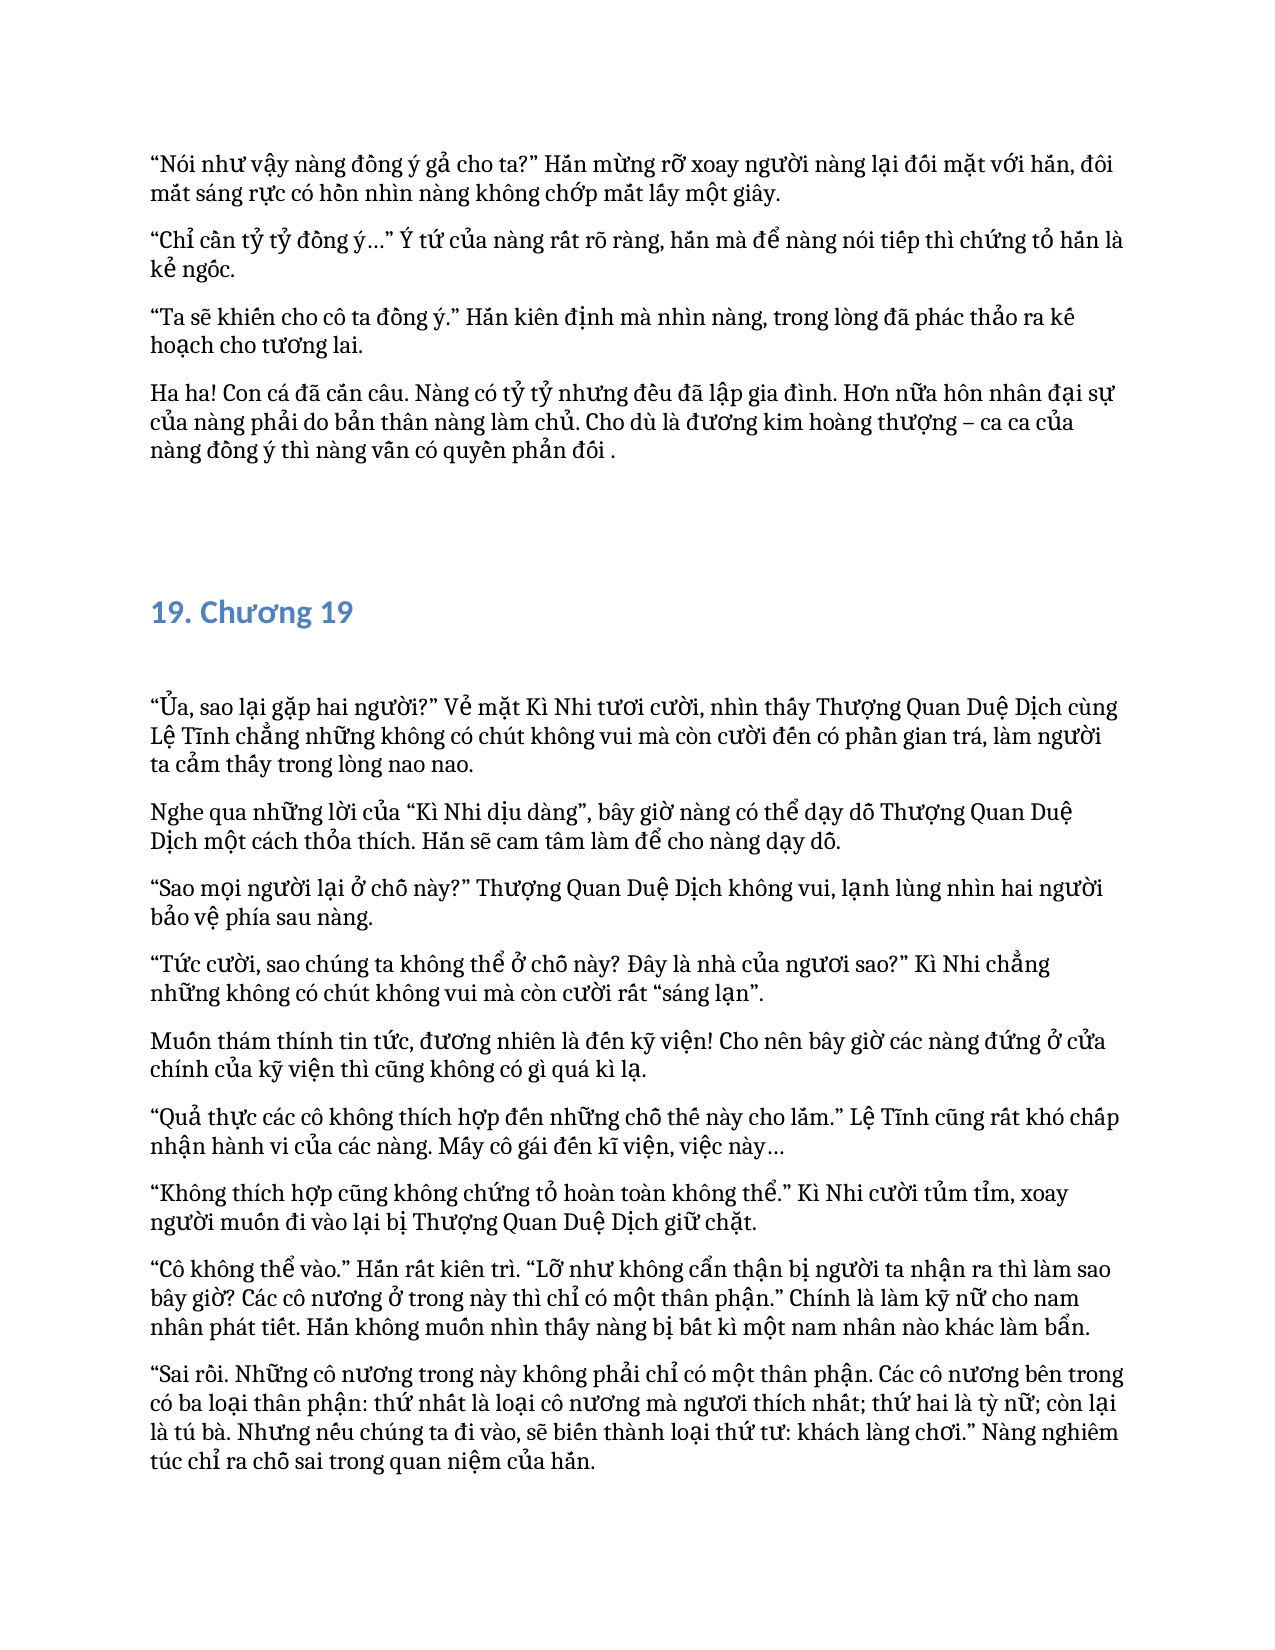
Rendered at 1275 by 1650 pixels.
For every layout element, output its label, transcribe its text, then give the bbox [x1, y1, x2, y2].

text “Không thích hợp cũng không chứng tỏ hoàn toàn không thể.” Kì Nhi cười tủm tỉm, xoay người muốn đi vào lại bị Thượng Quan Duệ Dịch giữ chặt. [150, 1179, 1125, 1237]
text Muốn thám thính tin tức, đương nhiên là đến kỹ viện! Cho nên bây giờ các nàng đứng ở cửa chính của kỹ viện thì cũng không có gì quá kì lạ. [150, 1027, 1125, 1084]
text “Tức cười, sao chúng ta không thể ở chỗ này? Đây là nhà của ngươi sao?” Kì Nhi chẳng những không có chút không vui mà còn cười rất “sáng lạn”. [150, 950, 1125, 1008]
text “Sai rồi. Những cô nương trong này không phải chỉ có một thân phận. Các cô nương bên trong có ba loại thân phận: thứ nhất là loại cô nương mà ngươi thích nhất; thứ hai là tỳ nữ; còn lại là tú bà. Nhưng nếu chúng ta đi vào, sẽ biến thành loại thứ tư: khách làng chơi.” Nàng nghiêm túc chỉ ra chỗ sai trong quan niệm của hắn. [150, 1360, 1125, 1475]
text “Ủa, sao lại gặp hai người?” Vẻ mặt Kì Nhi tươi cười, nhìn thấy Thượng Quan Duệ Dịch cùng Lệ Tĩnh chẳng những không có chút không vui mà còn cười đến có phần gian trá, làm người ta cảm thấy trong lòng nao nao. [150, 635, 1125, 779]
text “Cô không thể vào.” Hắn rất kiên trì. “Lỡ như không cẩn thận bị người ta nhận ra thì làm sao bây giờ? Các cô nương ở trong này thì chỉ có một thân phận.” Chính là làm kỹ nữ cho nam nhân phát tiết. Hắn không muốn nhìn thấy nàng bị bất kì một nam nhân nào khác làm bẩn. [150, 1255, 1125, 1342]
text “Nói như vậy nàng đồng ý gả cho ta?” Hắn mừng rỡ xoay người nàng lại đối mặt với hắn, đôi mắt sáng rực có hồn nhìn nàng không chớp mắt lấy một giây. [150, 150, 1125, 207]
text “Quả thực các cô không thích hợp đến những chỗ thế này cho lắm.” Lệ Tĩnh cũng rất khó chấp nhận hành vi của các nàng. Mấy cô gái đến kĩ viện, việc này… [150, 1103, 1125, 1160]
text “Sao mọi người lại ở chỗ này?” Thượng Quan Duệ Dịch không vui, lạnh lùng nhìn hai người bảo vệ phía sau nàng. [150, 874, 1125, 932]
subtitle 19. Chương 19 [150, 591, 1125, 632]
text Ha ha! Con cá đã cắn câu. Nàng có tỷ tỷ nhưng đều đã lập gia đình. Hơn nữa hôn nhân đại sự của nàng phải do bản thân nàng làm chủ. Cho dù là đương kim hoàng thượng – ca ca của nàng đồng ý thì nàng vẫn có quyền phản đối . [150, 379, 1125, 465]
text “Chỉ cần tỷ tỷ đồng ý…” Ý tứ của nàng rất rõ ràng, hắn mà để nàng nói tiếp thì chứng tỏ hắn là kẻ ngốc. [150, 226, 1125, 284]
text “Ta sẽ khiến cho cô ta đồng ý.” Hắn kiên định mà nhìn nàng, trong lòng đã phác thảo ra kế hoạch cho tương lai. [150, 302, 1125, 360]
text Nghe qua những lời của “Kì Nhi dịu dàng”, bây giờ nàng có thể dạy dỗ Thượng Quan Duệ Dịch một cách thỏa thích. Hắn sẽ cam tâm làm để cho nàng dạy dỗ. [150, 798, 1125, 855]
